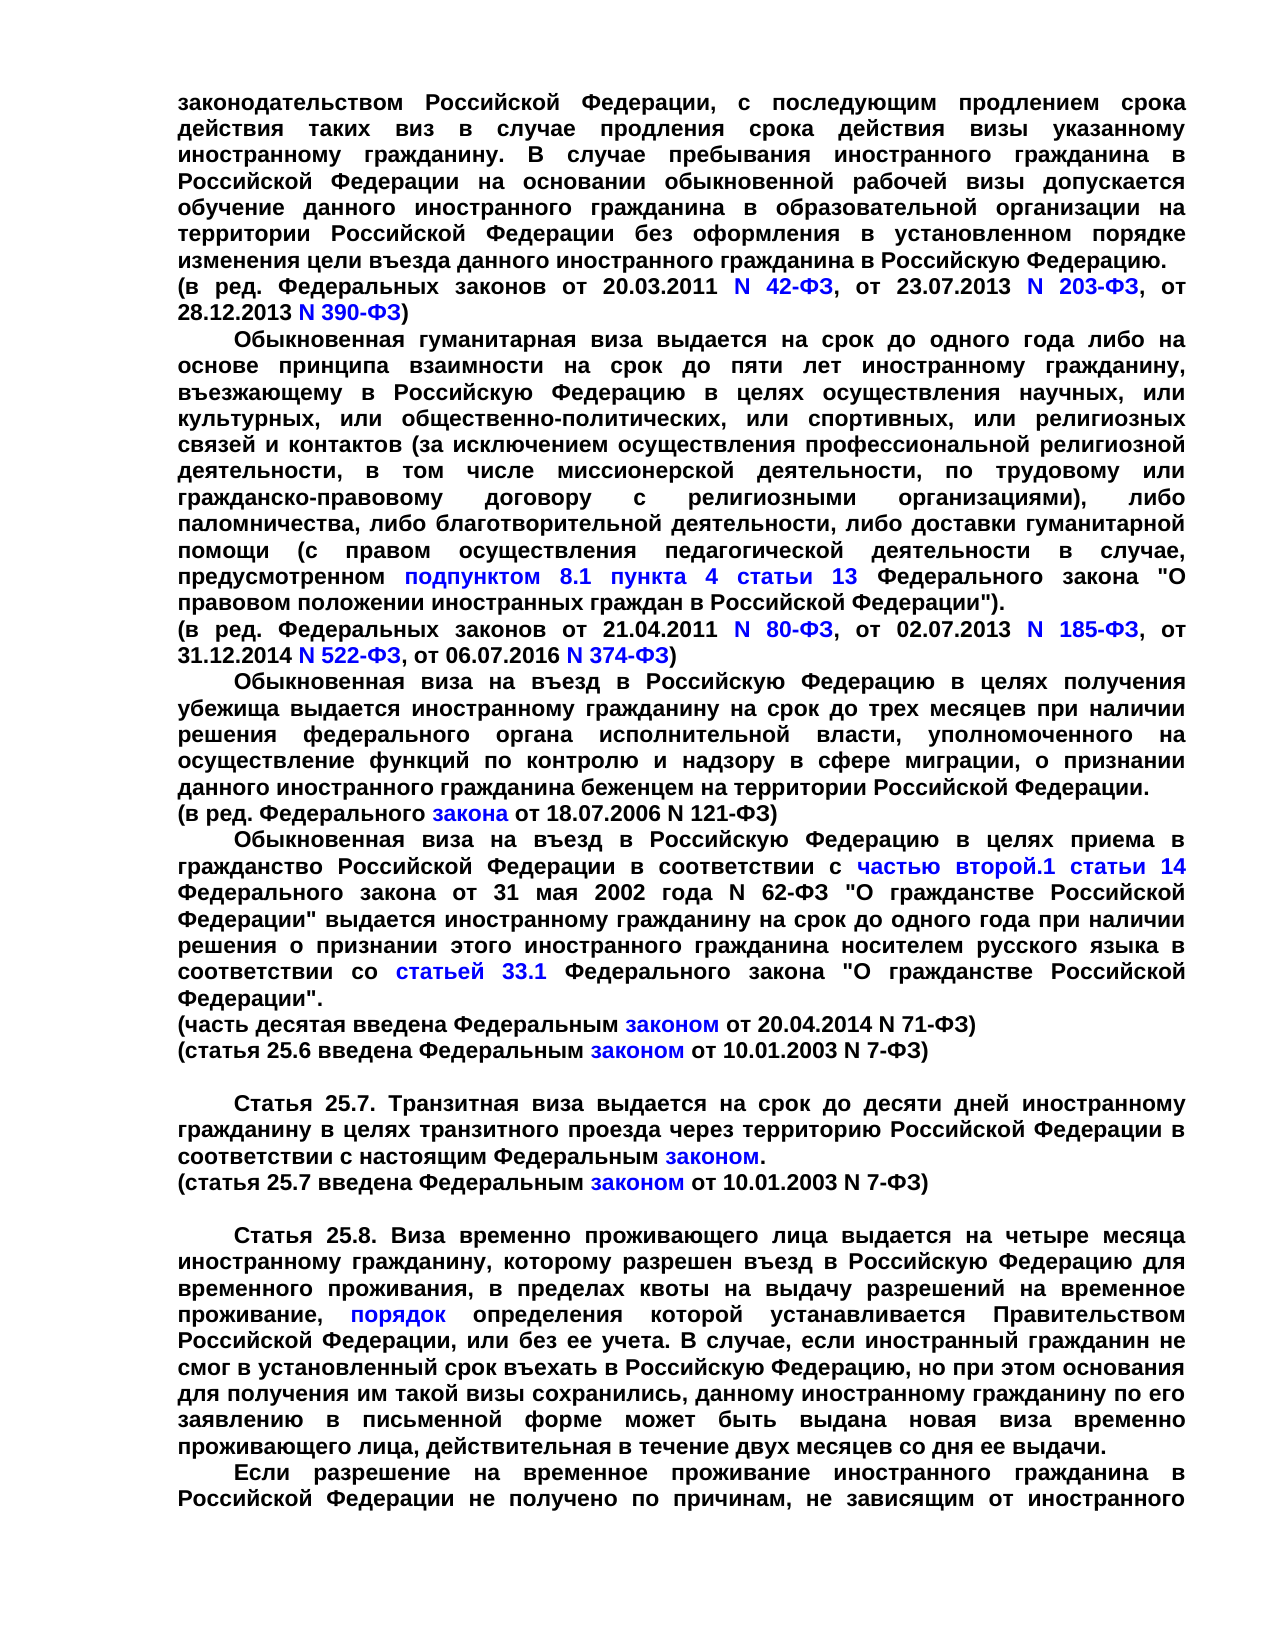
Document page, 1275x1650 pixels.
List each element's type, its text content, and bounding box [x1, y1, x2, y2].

text (часть десятая введена Федеральным законом от 20.04.2014 N 71-ФЗ) [177, 1011, 1186, 1037]
text Статья 25.8. Виза временно проживающего лица выдается на четыре месяца иностранному гражданину, которому разрешен въезд в Российскую Федерацию для временного проживания, в пределах квоты на выдачу разрешений на временное проживание, порядок определения которой устанавливается Правительством Российской Федерации, или без ее учета. В случае, если иностранный гражданин не смог в установленный срок въехать в Российскую Федерацию, но при этом основания для получения им такой визы сохранились, данному иностранному гражданину по его заявлению в письменной форме может быть выдана новая виза временно проживающего лица, действительная в течение двух месяцев со дня ее выдачи. [177, 1222, 1186, 1459]
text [177, 88, 1186, 273]
text Статья 25.7. Транзитная виза выдается на срок до десяти дней иностранному гражданину в целях транзитного проезда через территорию Российской Федерации в соответствии с настоящим Федеральным законом. [177, 1090, 1186, 1169]
text (в ред. Федеральных законов от 21.04.2011 N 80-ФЗ, от 02.07.2013 N 185-ФЗ, от 31.12.2014 N 522-ФЗ, от 06.07.2016 N 374-ФЗ) [177, 616, 1186, 668]
text (в ред. Федеральных законов от 20.03.2011 N 42-ФЗ, от 23.07.2013 N 203-ФЗ, от 28.12.2013 N 390-ФЗ) [177, 273, 1186, 326]
text Обыкновенная виза на въезд в Российскую Федерацию в целях приема в гражданство Российской Федерации в соответствии с частью второй.1 статьи 14 Федерального закона от 31 мая 2002 года N 62-ФЗ "О гражданстве Российской Федерации" выдается иностранному гражданину на срок до одного года при наличии решения о признании этого иностранного гражданина носителем русского языка в соответствии со статьей 33.1 Федерального закона "О гражданстве Российской Федерации". [177, 826, 1186, 1011]
text (в ред. Федерального закона от 18.07.2006 N 121-ФЗ) [177, 800, 1186, 826]
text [177, 1459, 1186, 1512]
text (статья 25.6 введена Федеральным законом от 10.01.2003 N 7-ФЗ) [177, 1037, 1186, 1064]
text (статья 25.7 введена Федеральным законом от 10.01.2003 N 7-ФЗ) [177, 1169, 1186, 1195]
text Обыкновенная виза на въезд в Российскую Федерацию в целях получения убежища выдается иностранному гражданину на срок до трех месяцев при наличии решения федерального органа исполнительной власти, уполномоченного на осуществление функций по контролю и надзору в сфере миграции, о признании данного иностранного гражданина беженцем на территории Российской Федерации. [177, 668, 1186, 800]
text Обыкновенная гуманитарная виза выдается на срок до одного года либо на основе принципа взаимности на срок до пяти лет иностранному гражданину, въезжающему в Российскую Федерацию в целях осуществления научных, или культурных, или общественно-политических, или спортивных, или религиозных связей и контактов (за исключением осуществления профессиональной религиозной деятельности, в том числе миссионерской деятельности, по трудовому или гражданско-правовому договору с религиозными организациями), либо паломничества, либо благотворительной деятельности, либо доставки гуманитарной помощи (с правом осуществления педагогической деятельности в случае, предусмотренном подпунктом 8.1 пункта 4 статьи 13 Федерального закона "О правовом положении иностранных граждан в Российской Федерации"). [177, 326, 1186, 616]
